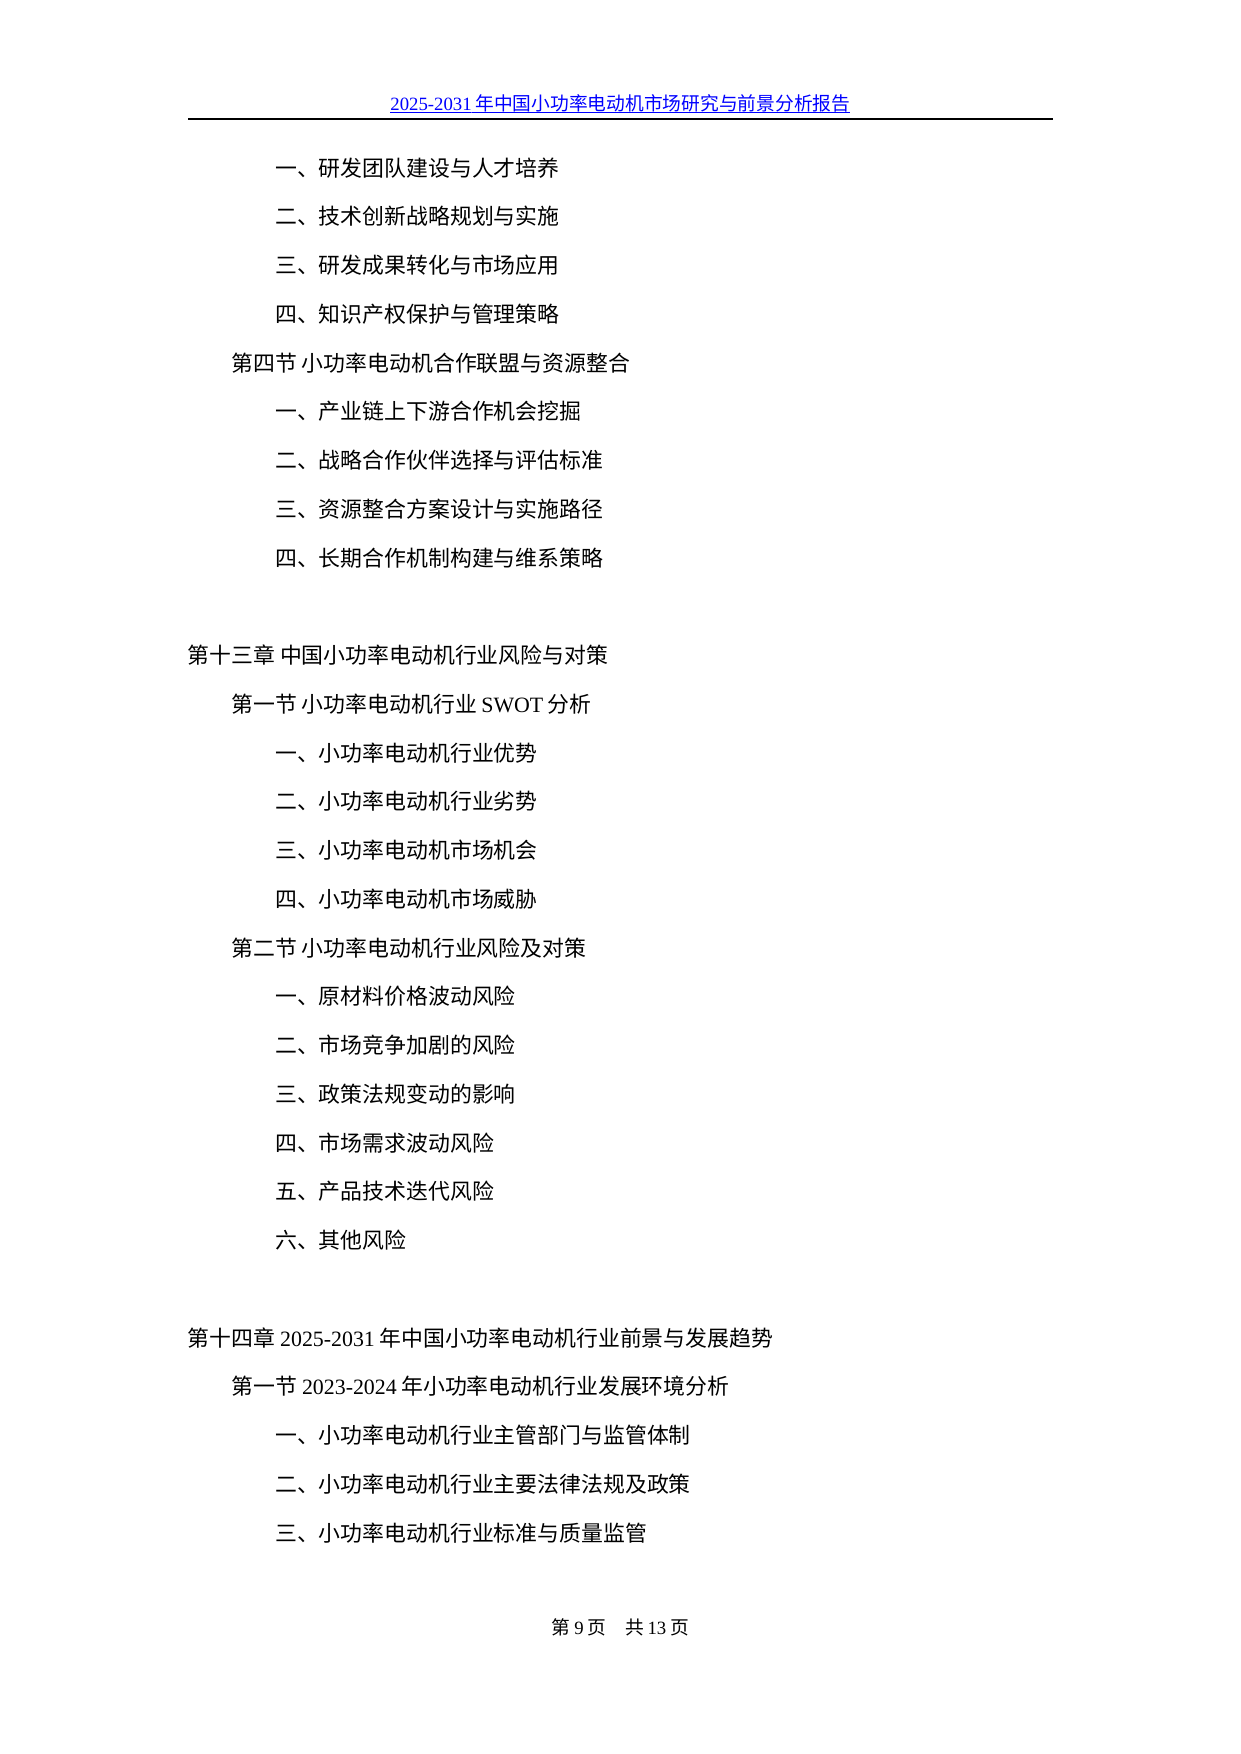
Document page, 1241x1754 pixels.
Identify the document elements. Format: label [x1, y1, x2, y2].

text [187, 150, 1053, 1548]
